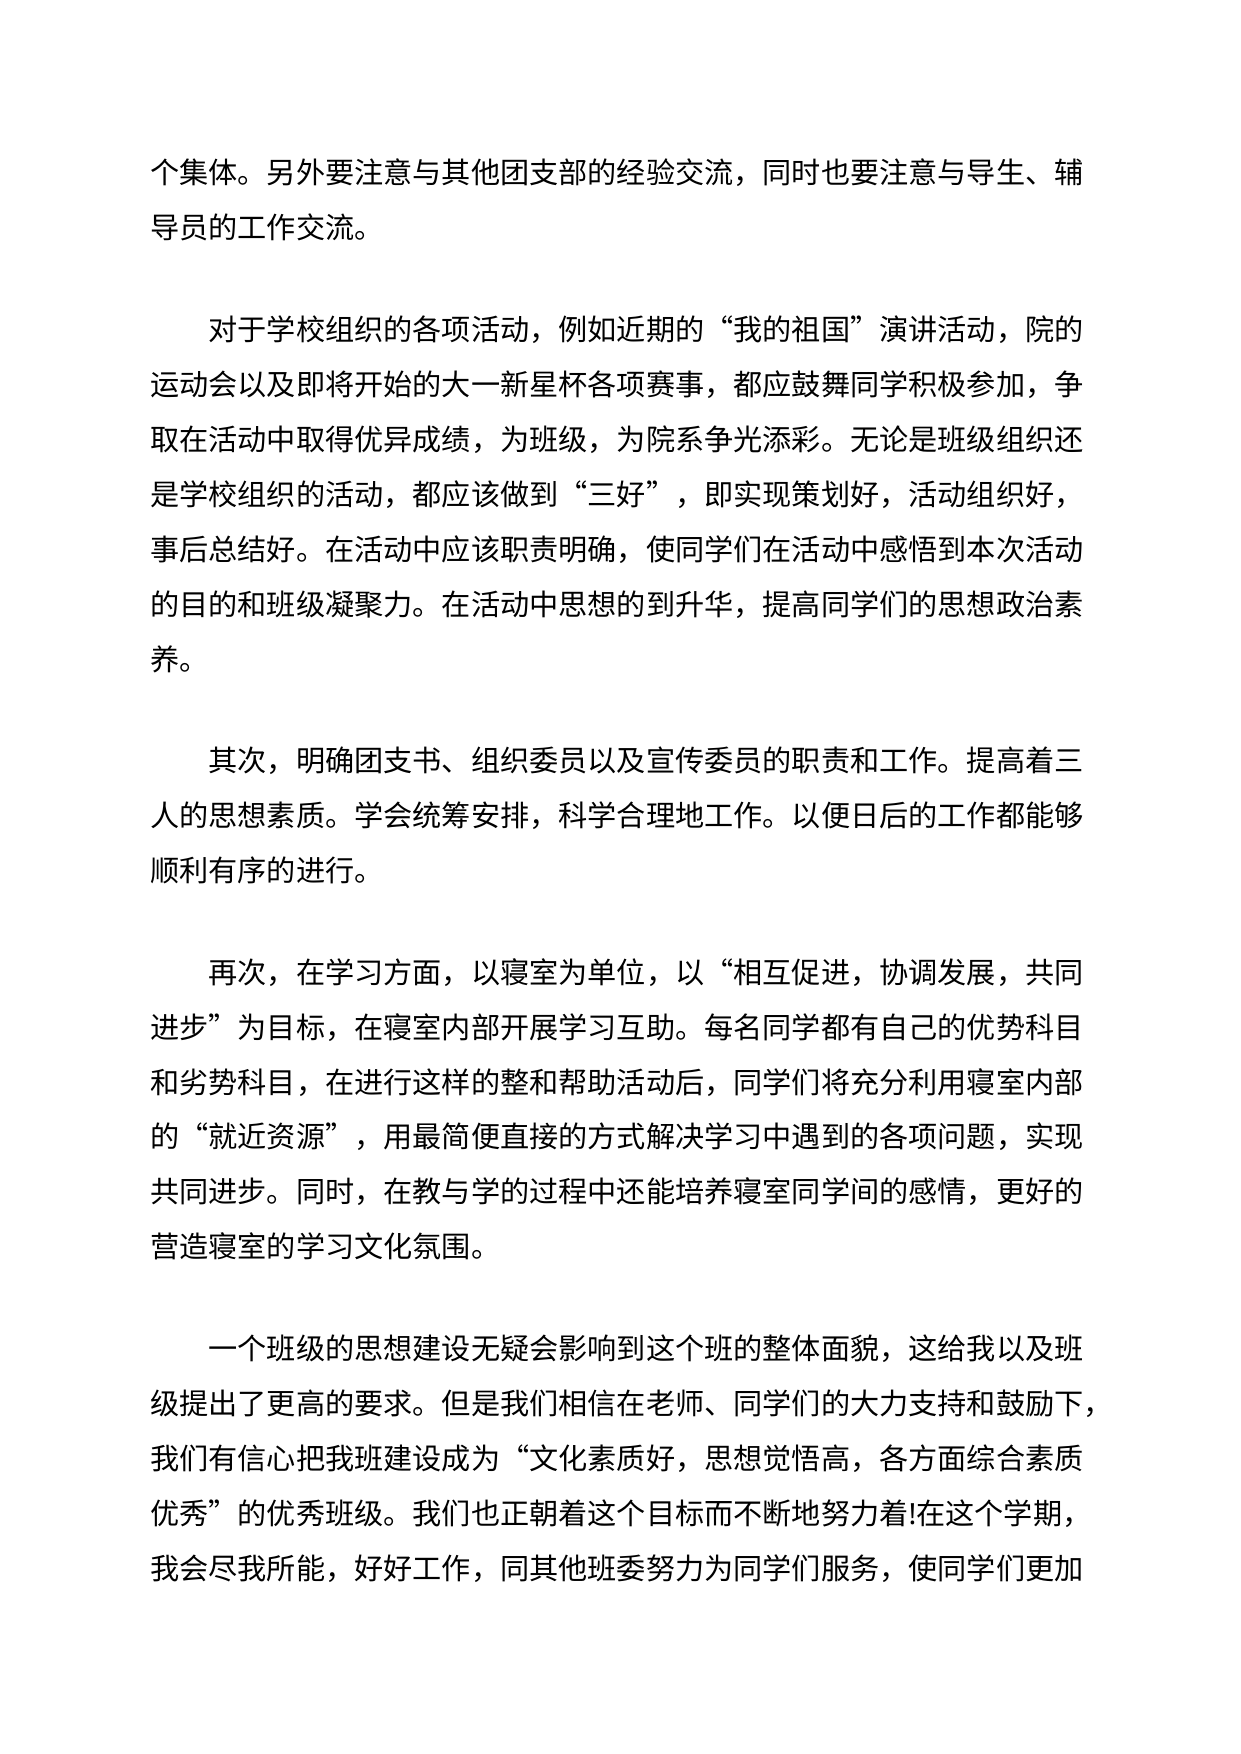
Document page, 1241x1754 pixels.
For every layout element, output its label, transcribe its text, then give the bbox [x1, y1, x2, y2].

text 其次，明确团支书、组织委员以及宣传委员的职责和工作。提高着三人的思想素质。学会统筹安排，科学合理地工作。以便日后的工作都能够顺利有序的进行。 [150, 738, 1090, 890]
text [150, 1326, 1090, 1588]
text 再次，在学习方面，以寝室为单位，以“相互促进，协调发展，共同进步”为目标，在寝室内部开展学习互助。每名同学都有自己的优势科目和劣势科目，在进行这样的整和帮助活动后，同学们将充分利用寝室内部的“就近资源”，用最简便直接的方式解决学习中遇到的各项问题，实现共同进步。同时，在教与学的过程中还能培养寝室同学间的感情，更好的营造寝室的学习文化氛围。 [150, 949, 1090, 1266]
text 对于学校组织的各项活动，例如近期的“我的祖国”演讲活动，院的运动会以及即将开始的大一新星杯各项赛事，都应鼓舞同学积极参加，争取在活动中取得优异成绩，为班级，为院系争光添彩。无论是班级组织还是学校组织的活动，都应该做到“三好”，即实现策划好，活动组织好，事后总结好。在活动中应该职责明确，使同学们在活动中感悟到本次活动的目的和班级凝聚力。在活动中思想的到升华，提高同学们的思想政治素养。 [150, 307, 1090, 678]
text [150, 150, 1090, 247]
